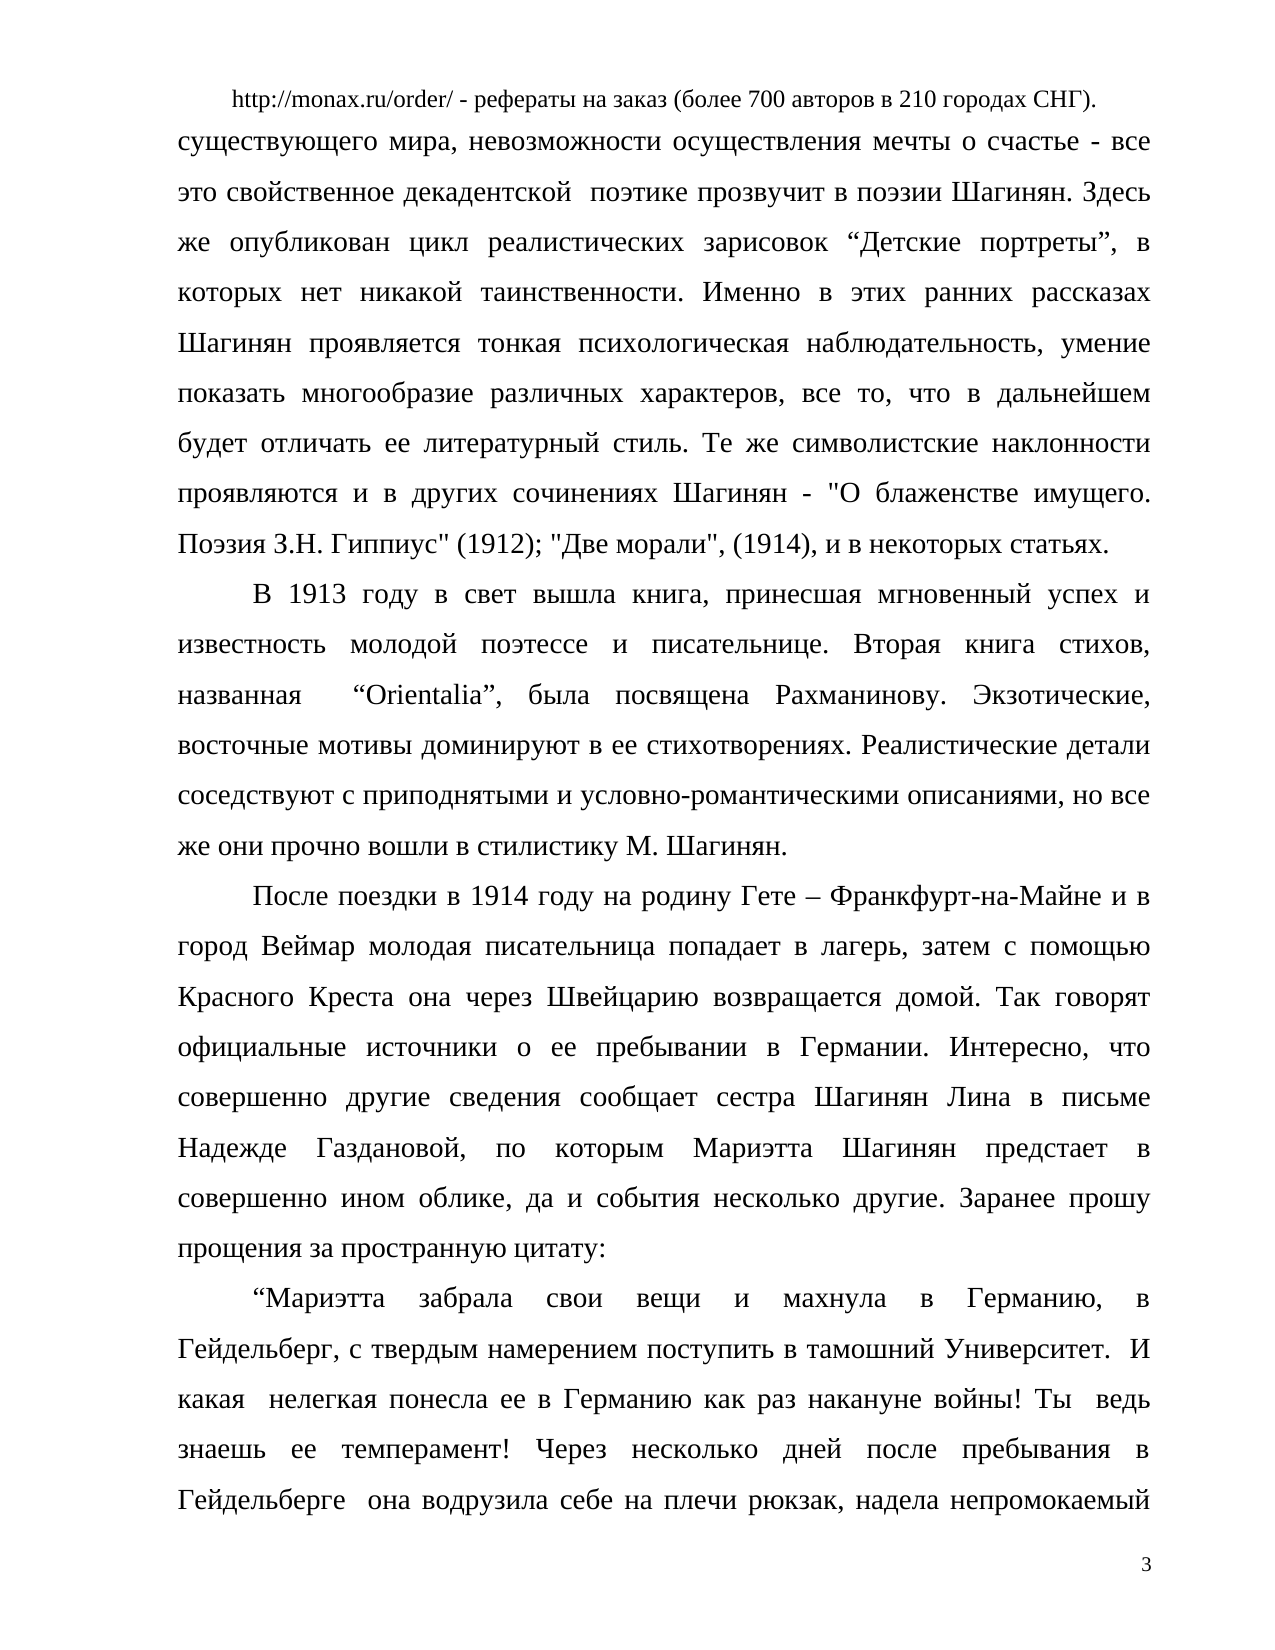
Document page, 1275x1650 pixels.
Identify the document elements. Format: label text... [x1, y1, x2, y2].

text В 1913 году в свет вышла книга, принесшая мгновенный успех и известность молодой поэтессе и писательнице. Вторая книга стихов, названная “Orientalia”, была посвящена Рахманинову. Экзотические, восточные мотивы доминируют в ее стихотворениях. Реалистические детали соседствуют с приподнятыми и условно-романтическими описаниями, но все же они прочно вошли в стилистику М. Шагинян. [177, 576, 1152, 861]
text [177, 1281, 1152, 1515]
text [177, 123, 1152, 559]
text После поездки в 1914 году на родину Гете – Франкфурт-на-Майне и в город Веймар молодая писательница попадает в лагерь, затем с помощью Красного Креста она через Швейцарию возвращается домой. Так говорят официальные источники о ее пребывании в Германии. Интересно, что совершенно другие сведения сообщает сестра Шагинян Лина в письме Надежде Газдановой, по которым Мариэтта Шагинян предстает в совершенно ином облике, да и события несколько другие. Заранее прошу прощения за пространную цитату: [177, 878, 1152, 1264]
